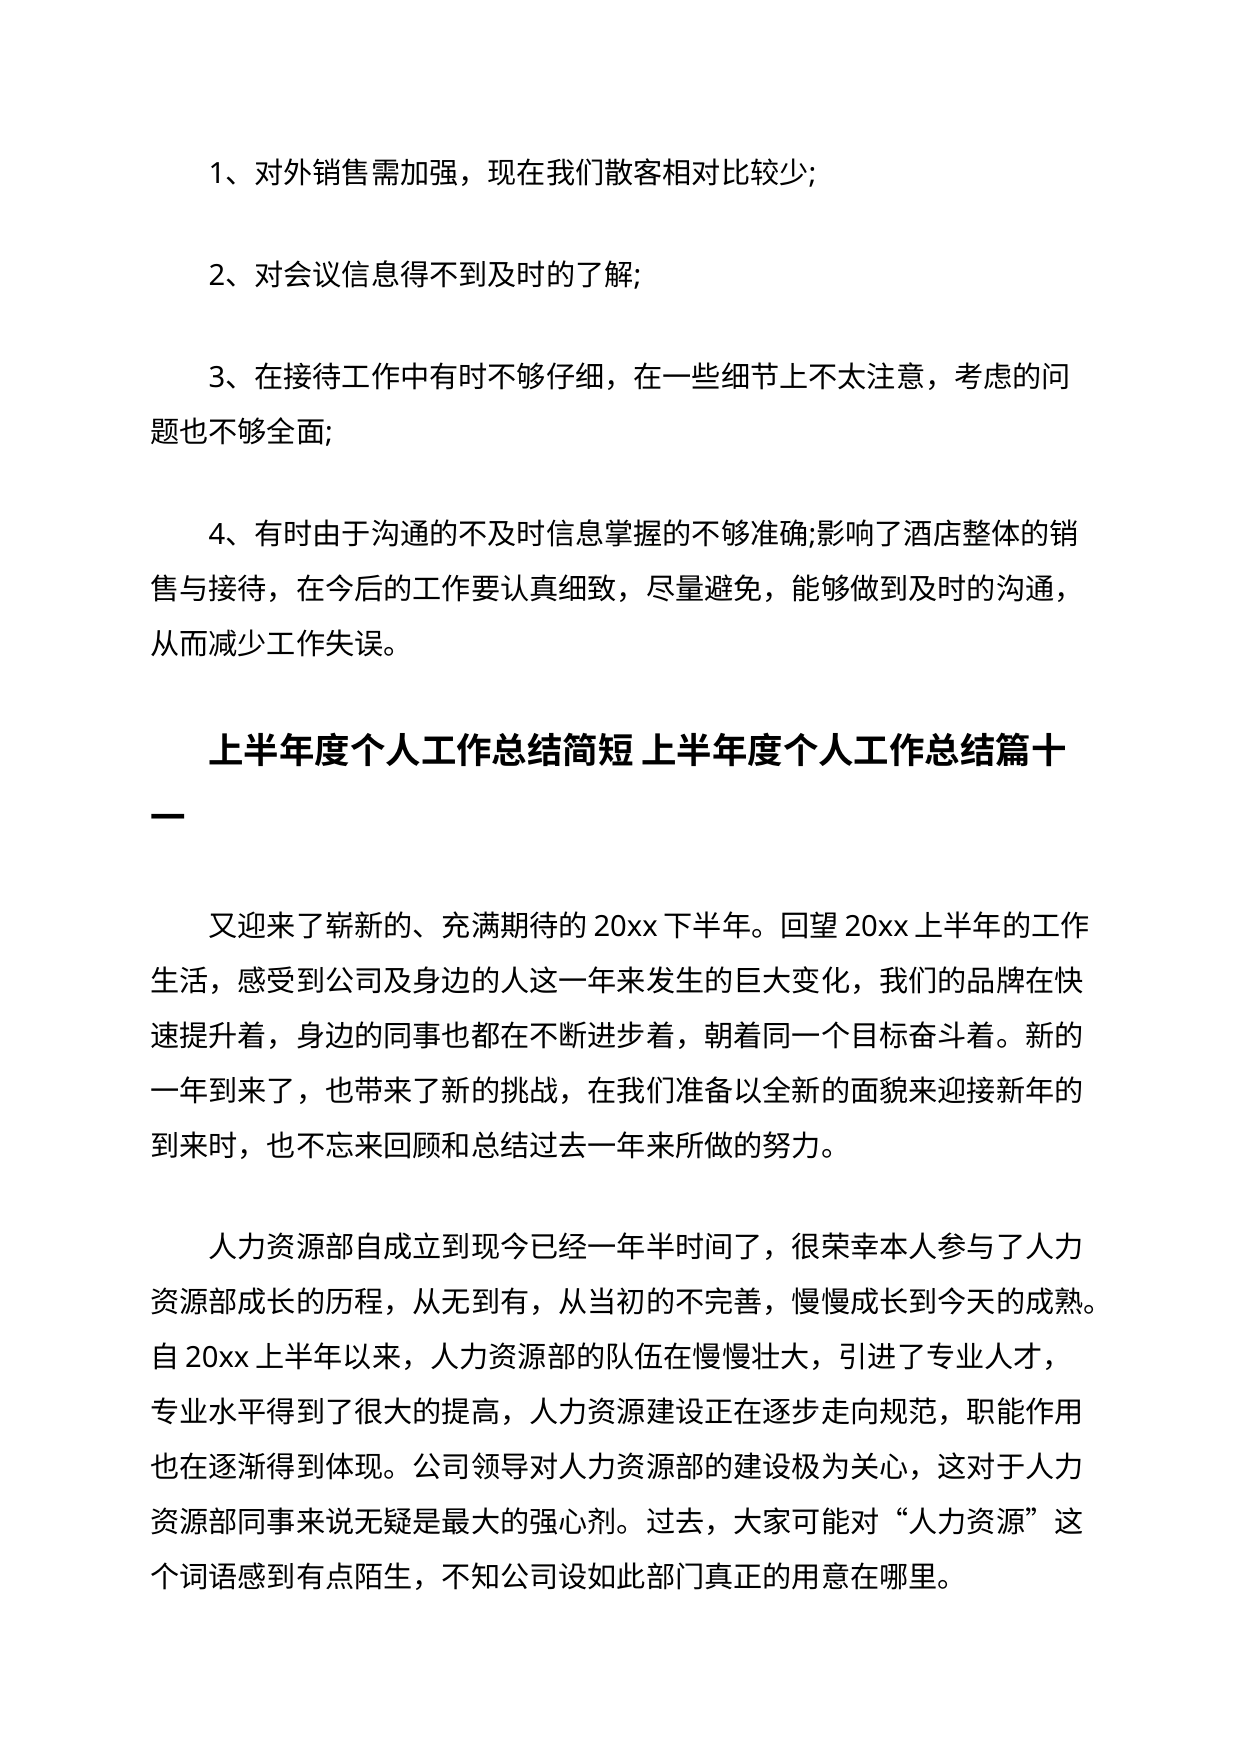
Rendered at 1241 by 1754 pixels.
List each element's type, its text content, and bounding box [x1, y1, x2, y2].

text 上半年度个人工作总结简短 上半年度个人工作总结篇十一 [150, 723, 1090, 840]
text 1、对外销售需加强，现在我们散客相对比较少; [150, 150, 1090, 192]
text 4、有时由于沟通的不及时信息掌握的不够准确;影响了酒店整体的销售与接待，在今后的工作要认真细致，尽量避免，能够做到及时的沟通，从而减少工作失误。 [150, 511, 1090, 663]
text 人力资源部自成立到现今已经一年半时间了，很荣幸本人参与了人力资源部成长的历程，从无到有，从当初的不完善，慢慢成长到今天的成熟。自20xx上半年以来，人力资源部的队伍在慢慢壮大，引进了专业人才，专业水平得到了很大的提高，人力资源建设正在逐步走向规范，职能作用也在逐渐得到体现。公司领导对人力资源部的建设极为关心，这对于人力资源部同事来说无疑是最大的强心剂。过去，大家可能对“人力资源”这个词语感到有点陌生，不知公司设如此部门真正的用意在哪里。 [150, 1224, 1090, 1596]
text 又迎来了崭新的、充满期待的20xx下半年。回望20xx上半年的工作生活，感受到公司及身边的人这一年来发生的巨大变化，我们的品牌在快速提升着，身边的同事也都在不断进步着，朝着同一个目标奋斗着。新的一年到来了，也带来了新的挑战，在我们准备以全新的面貌来迎接新年的到来时，也不忘来回顾和总结过去一年来所做的努力。 [150, 903, 1090, 1164]
text 3、在接待工作中有时不够仔细，在一些细节上不太注意，考虑的问题也不够全面; [150, 354, 1090, 451]
text 2、对会议信息得不到及时的了解; [150, 252, 1090, 294]
